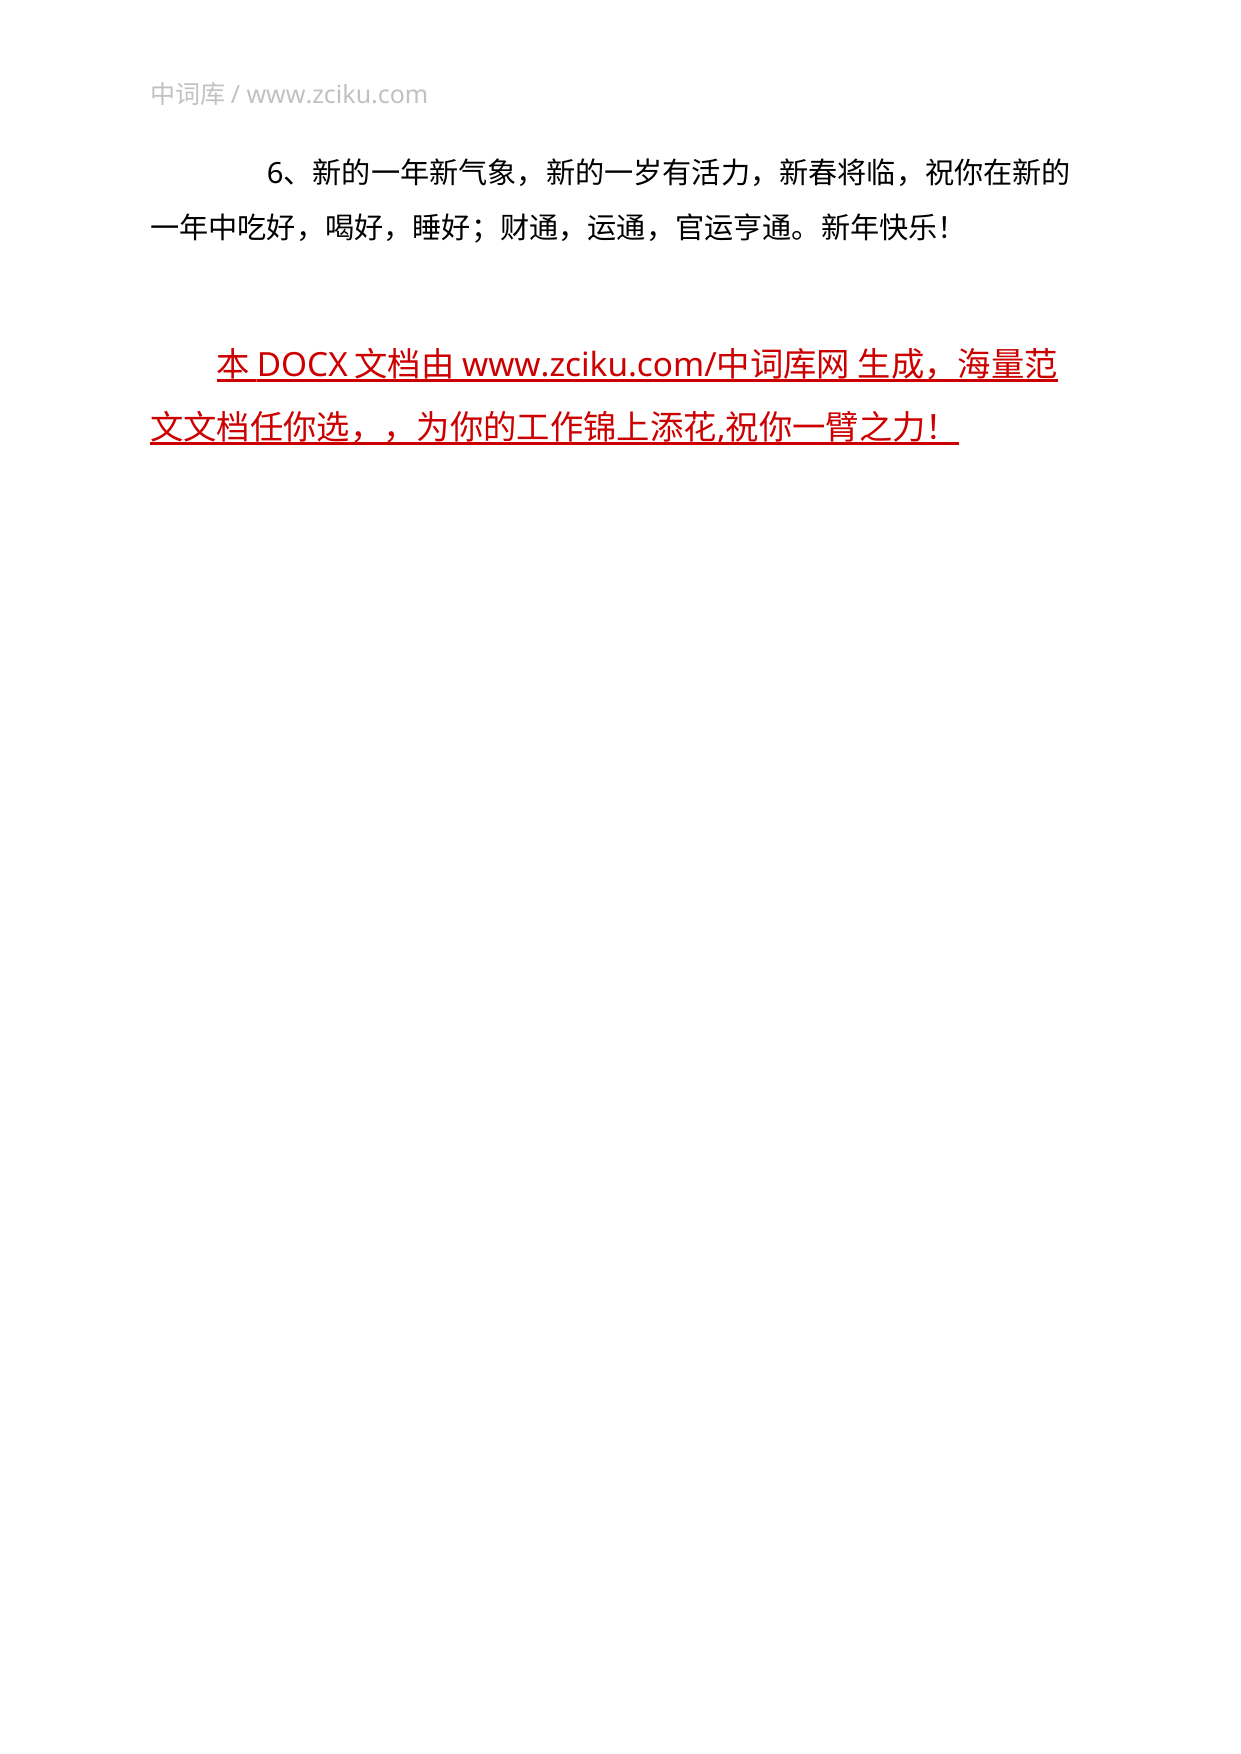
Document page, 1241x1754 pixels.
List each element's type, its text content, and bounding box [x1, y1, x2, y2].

text 6、新的一年新气象，新的一岁有活力，新春将临，祝你在新的一年中吃好，喝好，睡好；财通，运通，官运亨通。新年快乐！ [150, 150, 1090, 247]
text 本DOCX文档由 www.zciku.com/中词库网 生成，海量范文文档任你选，，为你的工作锦上添花,祝你一臂之力！ [150, 338, 1090, 449]
